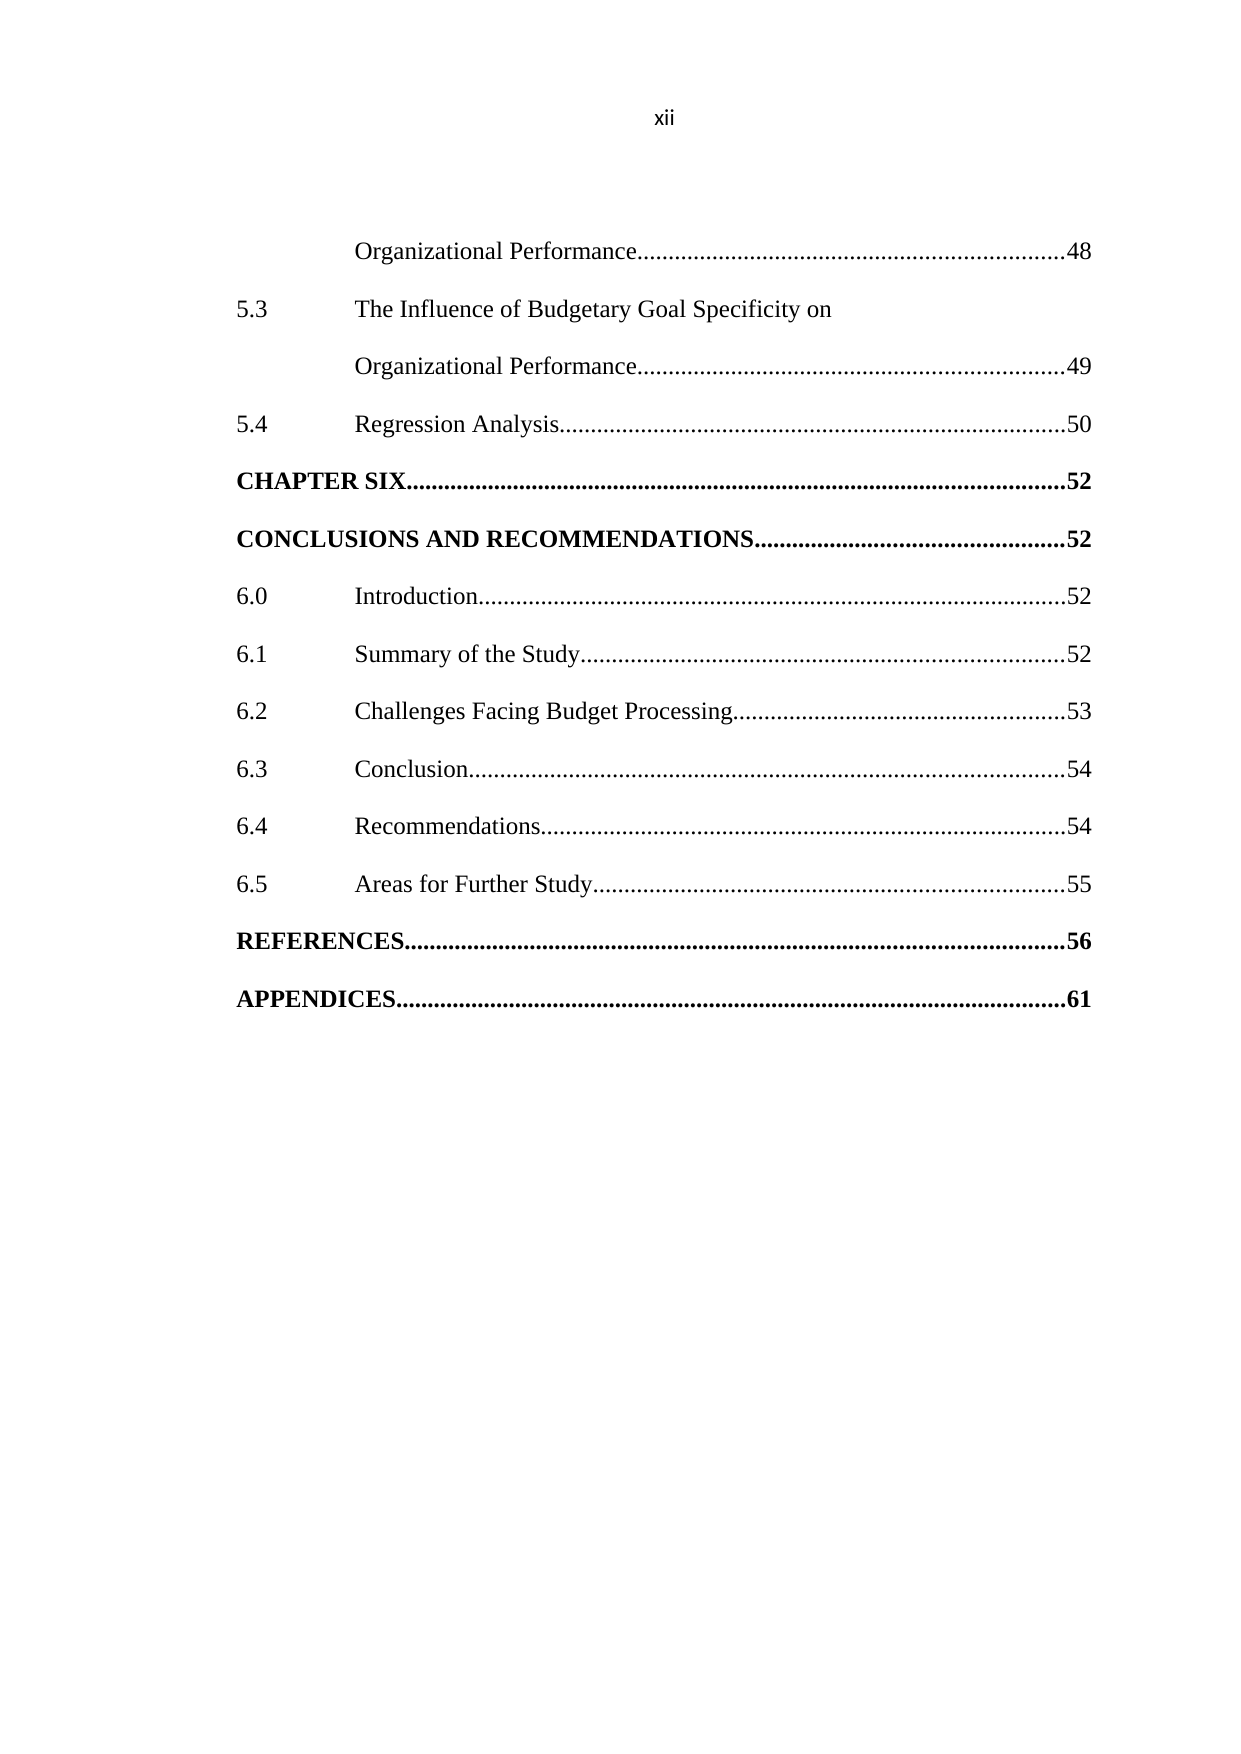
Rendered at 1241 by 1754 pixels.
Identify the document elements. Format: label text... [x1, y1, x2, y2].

text 6.1 Summary of the Study 52 [236, 639, 1092, 667]
text 6.3 Conclusion 54 [236, 754, 1092, 782]
text Organizational Performance 49 [236, 351, 1092, 380]
text APPENDICES 61 [236, 984, 1092, 1012]
text Organizational Performance 48 [236, 236, 1092, 265]
text 5.4 Regression Analysis 50 [236, 409, 1092, 437]
text 6.5 Areas for Further Study 55 [236, 869, 1092, 897]
text CONCLUSIONS AND RECOMMENDATIONS 52 [236, 524, 1092, 552]
text 6.2 Challenges Facing Budget Processing 53 [236, 696, 1092, 725]
text 5.3 The Influence of Budgetary Goal Specificity on [236, 294, 1092, 322]
text 6.4 Recommendations 54 [236, 811, 1092, 840]
text CHAPTER SIX 52 [236, 466, 1092, 495]
text 6.0 Introduction 52 [236, 581, 1092, 610]
text REFERENCES 56 [236, 926, 1092, 955]
